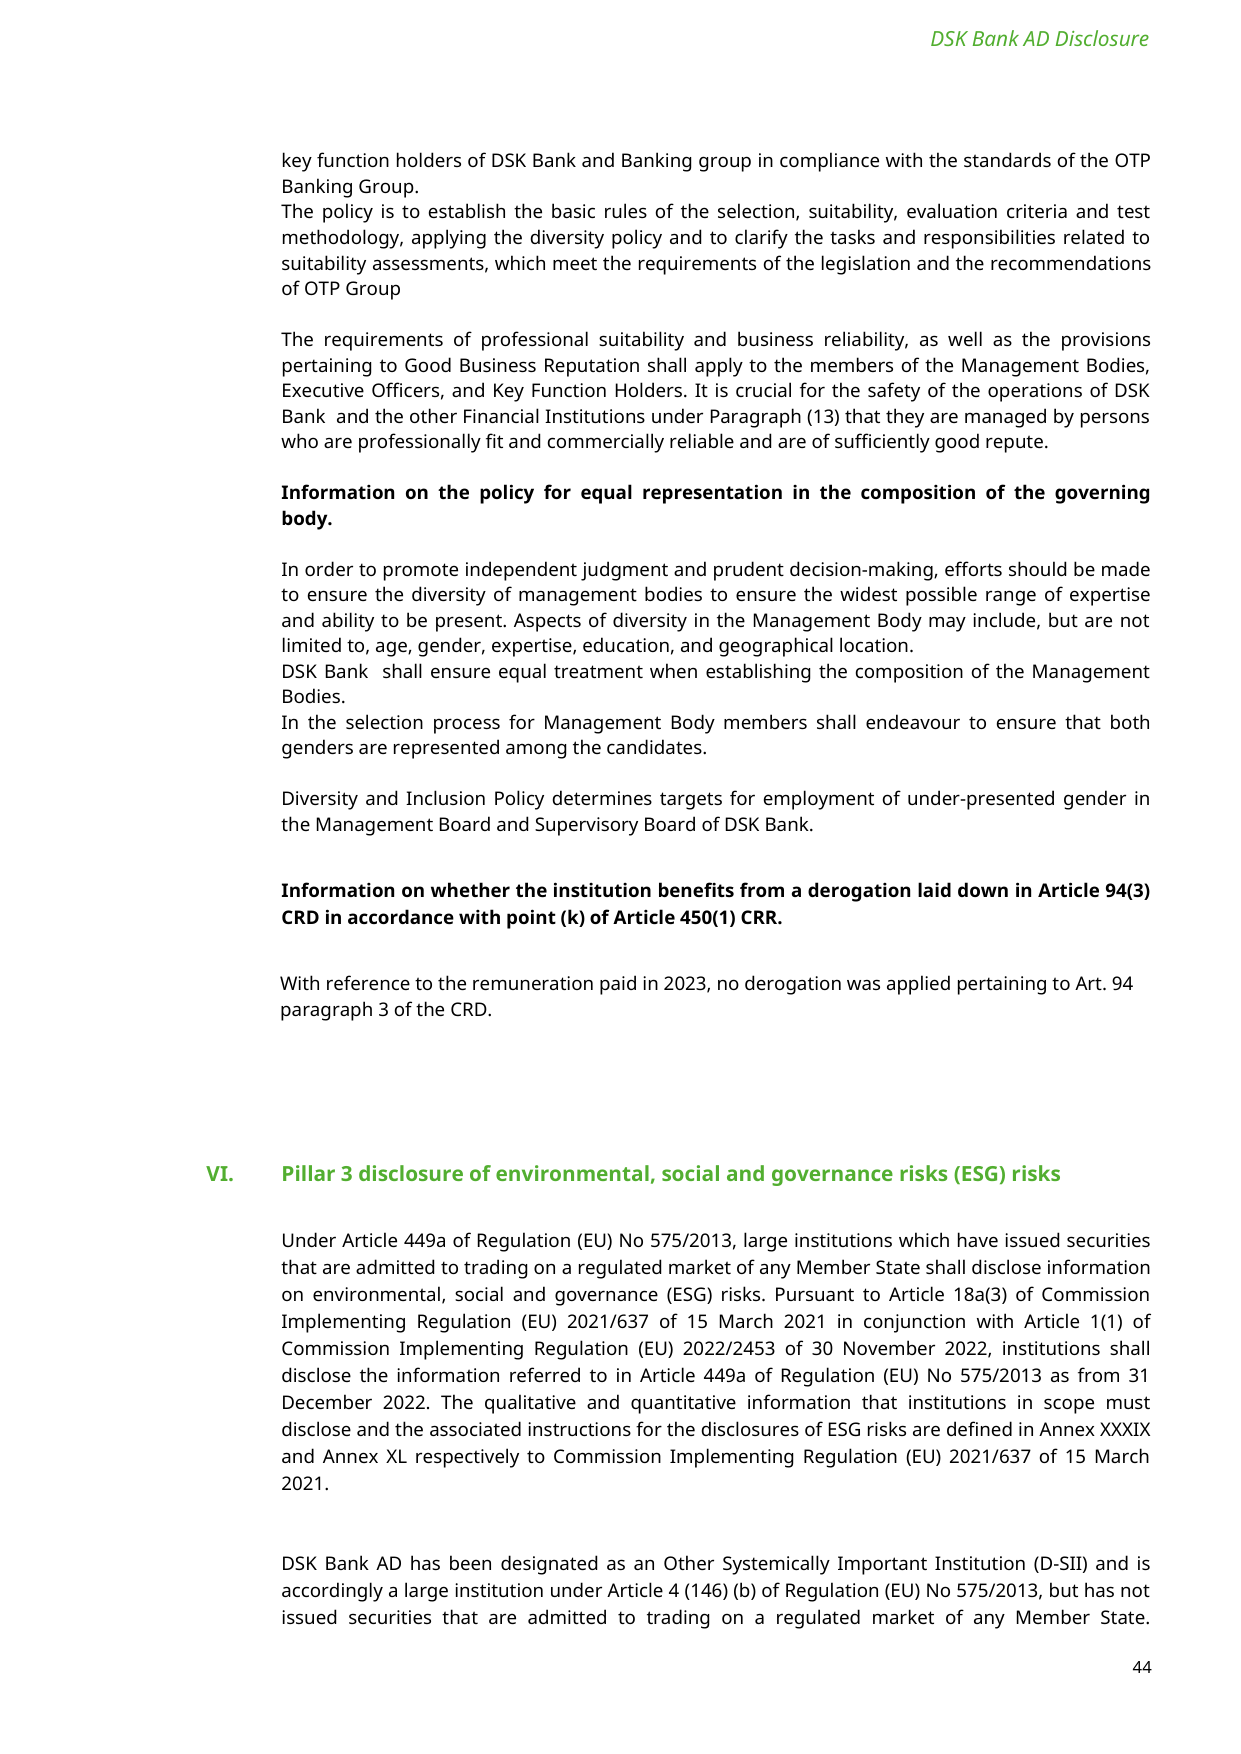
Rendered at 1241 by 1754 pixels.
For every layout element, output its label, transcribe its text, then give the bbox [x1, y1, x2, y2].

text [281, 1548, 1152, 1629]
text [281, 148, 1152, 199]
text In order to promote independent judgment and prudent decision-making, efforts should be made to ensure the diversity of management bodies to ensure the widest possible range of expertise and ability to be present. Aspects of diversity in the Management Body may include, but are not limited to, age, gender, expertise, education, and geographical location. [281, 556, 1152, 658]
list Pillar 3 disclosure of environmental, social and governance risks (ESG) risks [206, 1160, 1152, 1187]
text With reference to the remuneration paid in 2023, no derogation was applied pertaining to Art. 94 paragraph 3 of the CRD. [280, 971, 1152, 1022]
text Diversity and Inclusion Policy determines targets for employment of under-presented gender in the Management Board and Supervisory Board of DSK Bank. [281, 786, 1152, 837]
text The policy is to establish the basic rules of the selection, suitability, evaluation criteria and test methodology, applying the diversity policy and to clarify the tasks and responsibilities related to suitability assessments, which meet the requirements of the legislation and the recommendations of OTP Group [281, 199, 1152, 301]
text DSK Bank shall ensure equal treatment when establishing the composition of the Management Bodies. [281, 658, 1152, 709]
text Under Article 449a of Regulation (EU) No 575/2013, large institutions which have issued securities that are admitted to trading on a regulated market of any Member State shall disclose information on environmental, social and governance (ESG) risks. Pursuant to Article 18a(3) of Commission Implementing Regulation (EU) 2021/637 of 15 March 2021 in conjunction with Article 1(1) of Commission Implementing Regulation (EU) 2022/2453 of 30 November 2022, institutions shall disclose the information referred to in Article 449a of Regulation (EU) No 575/2013 as from 31 December 2022. The qualitative and quantitative information that institutions in scope must disclose and the associated instructions for the disclosures of ESG risks are defined in Annex XXXIX and Annex XL respectively to Commission Implementing Regulation (EU) 2021/637 of 15 March 2021. [281, 1225, 1152, 1496]
text Information on the policy for equal representation in the composition of the governing body. [281, 479, 1152, 531]
text Information on whether the institution benefits from a derogation laid down in Article 94(3) CRD in accordance with point (k) of Article 450(1) CRR. [281, 876, 1152, 930]
text In the selection process for Management Body members shall endeavour to ensure that both genders are represented among the candidates. [281, 709, 1152, 760]
text The requirements of professional suitability and business reliability, as well as the provisions pertaining to Good Business Reputation shall apply to the members of the Management Bodies, Executive Officers, and Key Function Holders. It is crucial for the safety of the operations of DSK Bank and the other Financial Institutions under Paragraph (13) that they are managed by persons who are professionally fit and commercially reliable and are of sufficiently good repute. [281, 326, 1152, 454]
